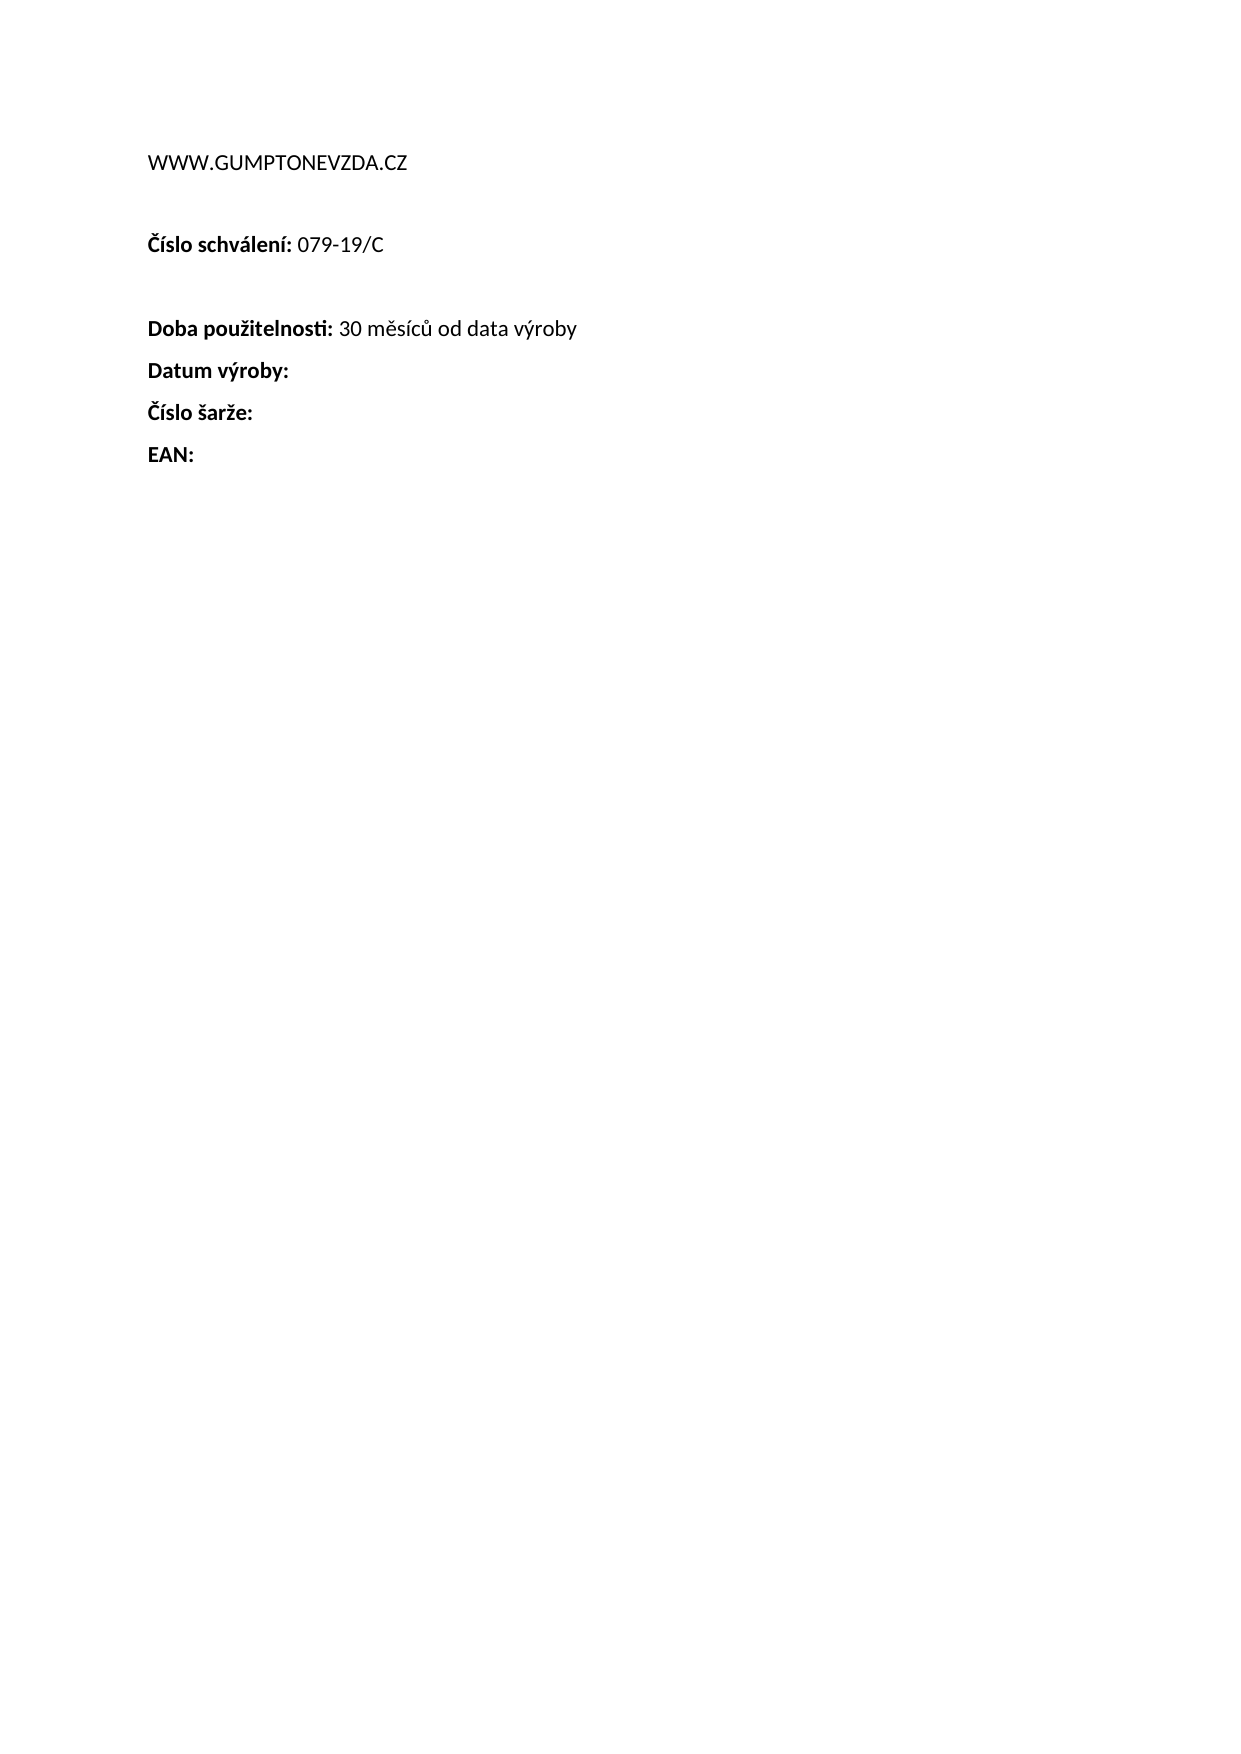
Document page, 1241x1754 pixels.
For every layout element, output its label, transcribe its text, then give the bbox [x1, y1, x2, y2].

text EAN: [148, 440, 1093, 468]
text WWW.GUMPTONEVZDA.CZ [88, 148, 1093, 176]
text Číslo schválení: 079-19/C [88, 230, 1093, 258]
text Doba použitelnosti: 30 měsíců od data výroby [88, 314, 1093, 342]
text Číslo šarže: [88, 398, 1093, 426]
text Datum výroby: [88, 356, 1093, 384]
